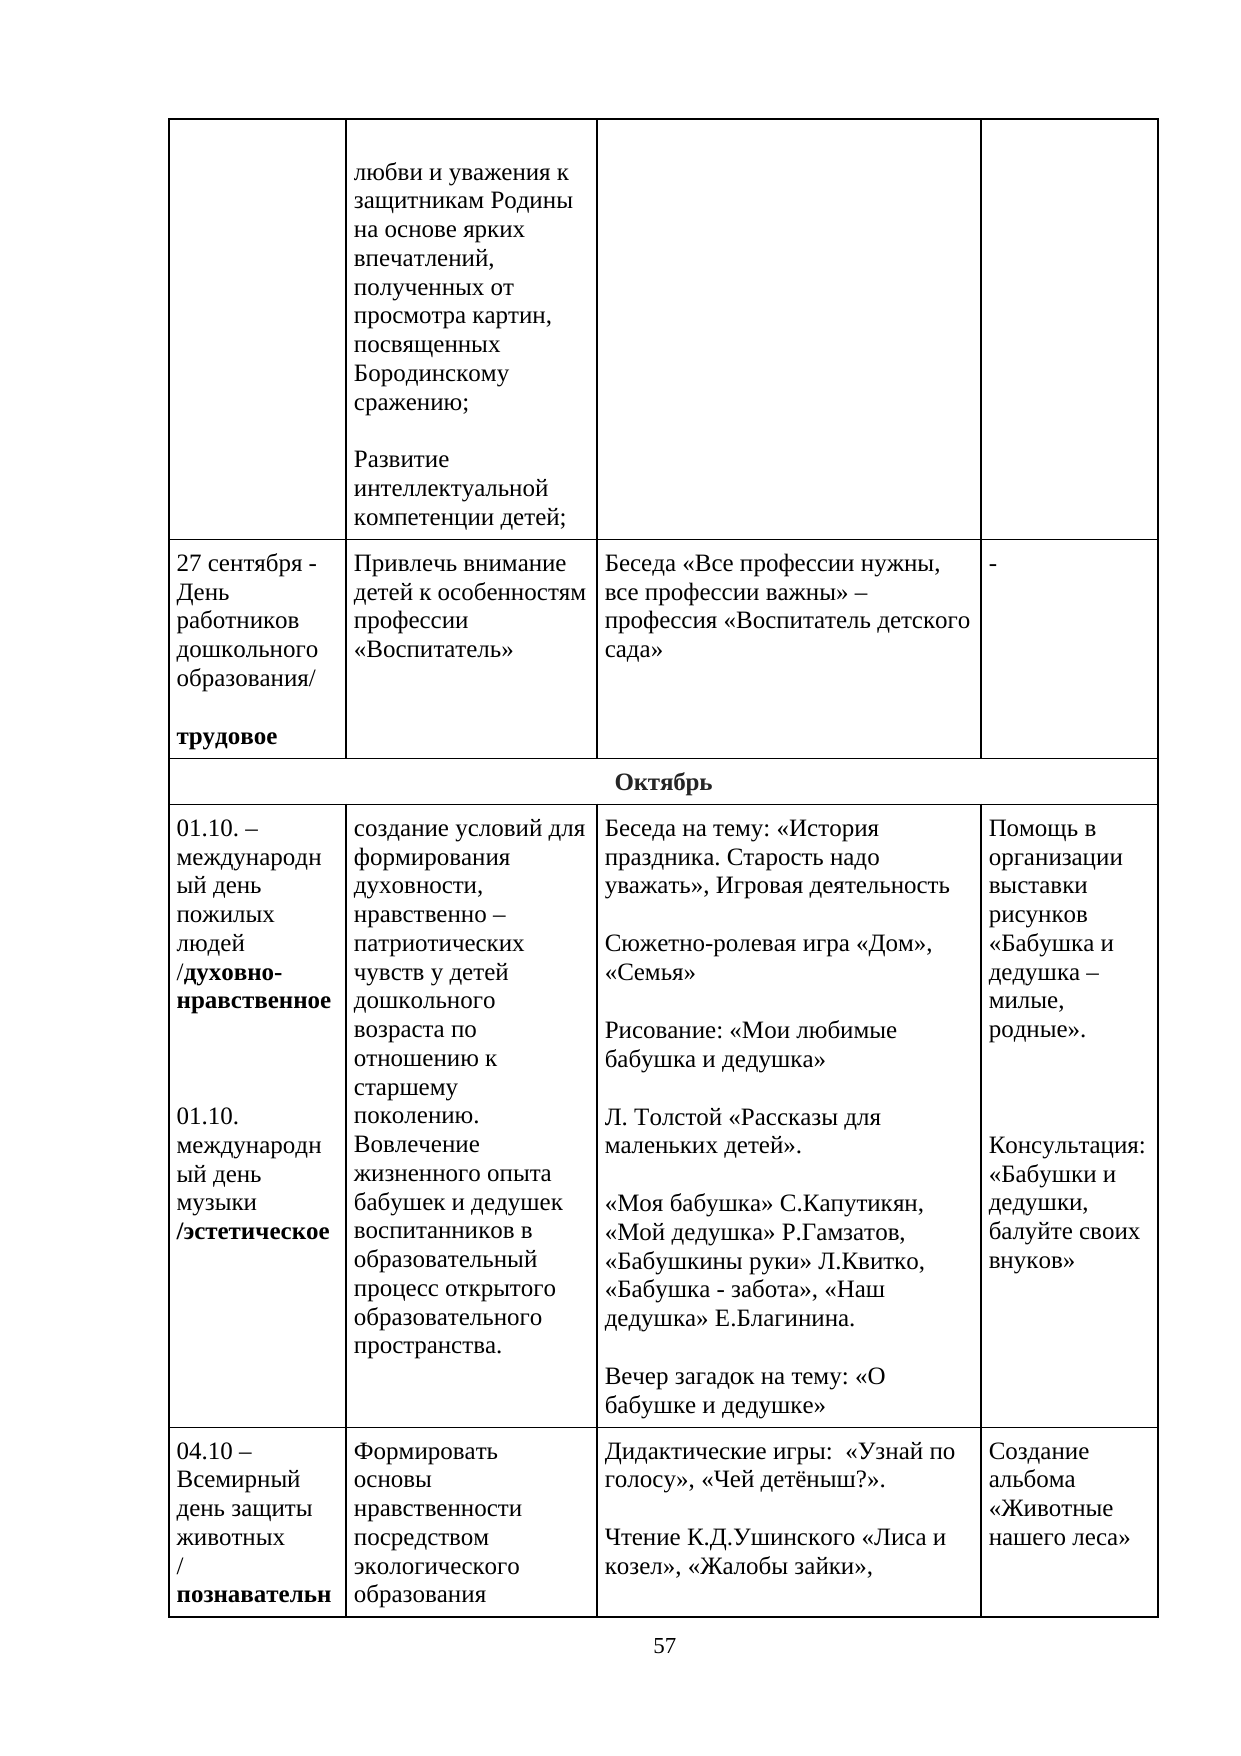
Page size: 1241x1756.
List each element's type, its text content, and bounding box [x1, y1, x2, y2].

table_cell Беседа «Все профессии нужны, все профессии важны» – профессия «Воспитатель детского сада» [598, 540, 980, 757]
table_cell - [982, 540, 1157, 757]
table_cell Октябрь [170, 759, 1157, 803]
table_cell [170, 120, 345, 539]
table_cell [982, 1428, 1157, 1616]
table_cell Помощь в организации выставки рисунков «Бабушка и дедушка – милые, родные». Консультация: «Бабушки и дедушки, балуйте своих внуков» [982, 805, 1157, 1426]
table_cell 01.10. – международный день пожилых людей/духовно-нравственное 01.10. международный день музыки /эстетическое [170, 805, 345, 1426]
table_cell создание условий для формирования духовности, нравственно – патриотических чувств у детей дошкольного возраста по отношению к старшему поколению. Вовлечение жизненного опыта бабушек и дедушек воспитанников в образовательный процесс открытого образовательного пространства. [347, 805, 596, 1426]
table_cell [598, 1428, 980, 1616]
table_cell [347, 120, 596, 539]
table_cell 27 сентября - День работников дошкольного образования/ трудовое [170, 540, 345, 757]
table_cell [598, 120, 980, 539]
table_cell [170, 1428, 345, 1616]
table_cell [982, 120, 1157, 539]
table_cell Привлечь внимание детей к особенностям профессии «Воспитатель» [347, 540, 596, 757]
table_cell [347, 1428, 596, 1616]
table_cell Беседа на тему: «История праздника. Старость надо уважать», Игровая деятельность Сюжетно-ролевая игра «Дом», «Семья» Рисование: «Мои любимые бабушка и дедушка» Л. Толстой «Рассказы для маленьких детей». «Моя бабушка» С.Капутикян, «Мой дедушка» Р.Гамзатов, «Бабушкины руки» Л.Квитко, «Бабушка - забота», «Наш дедушка» Е.Благинина. Вечер загадок на тему: «О бабушке и дедушке» [598, 805, 980, 1426]
